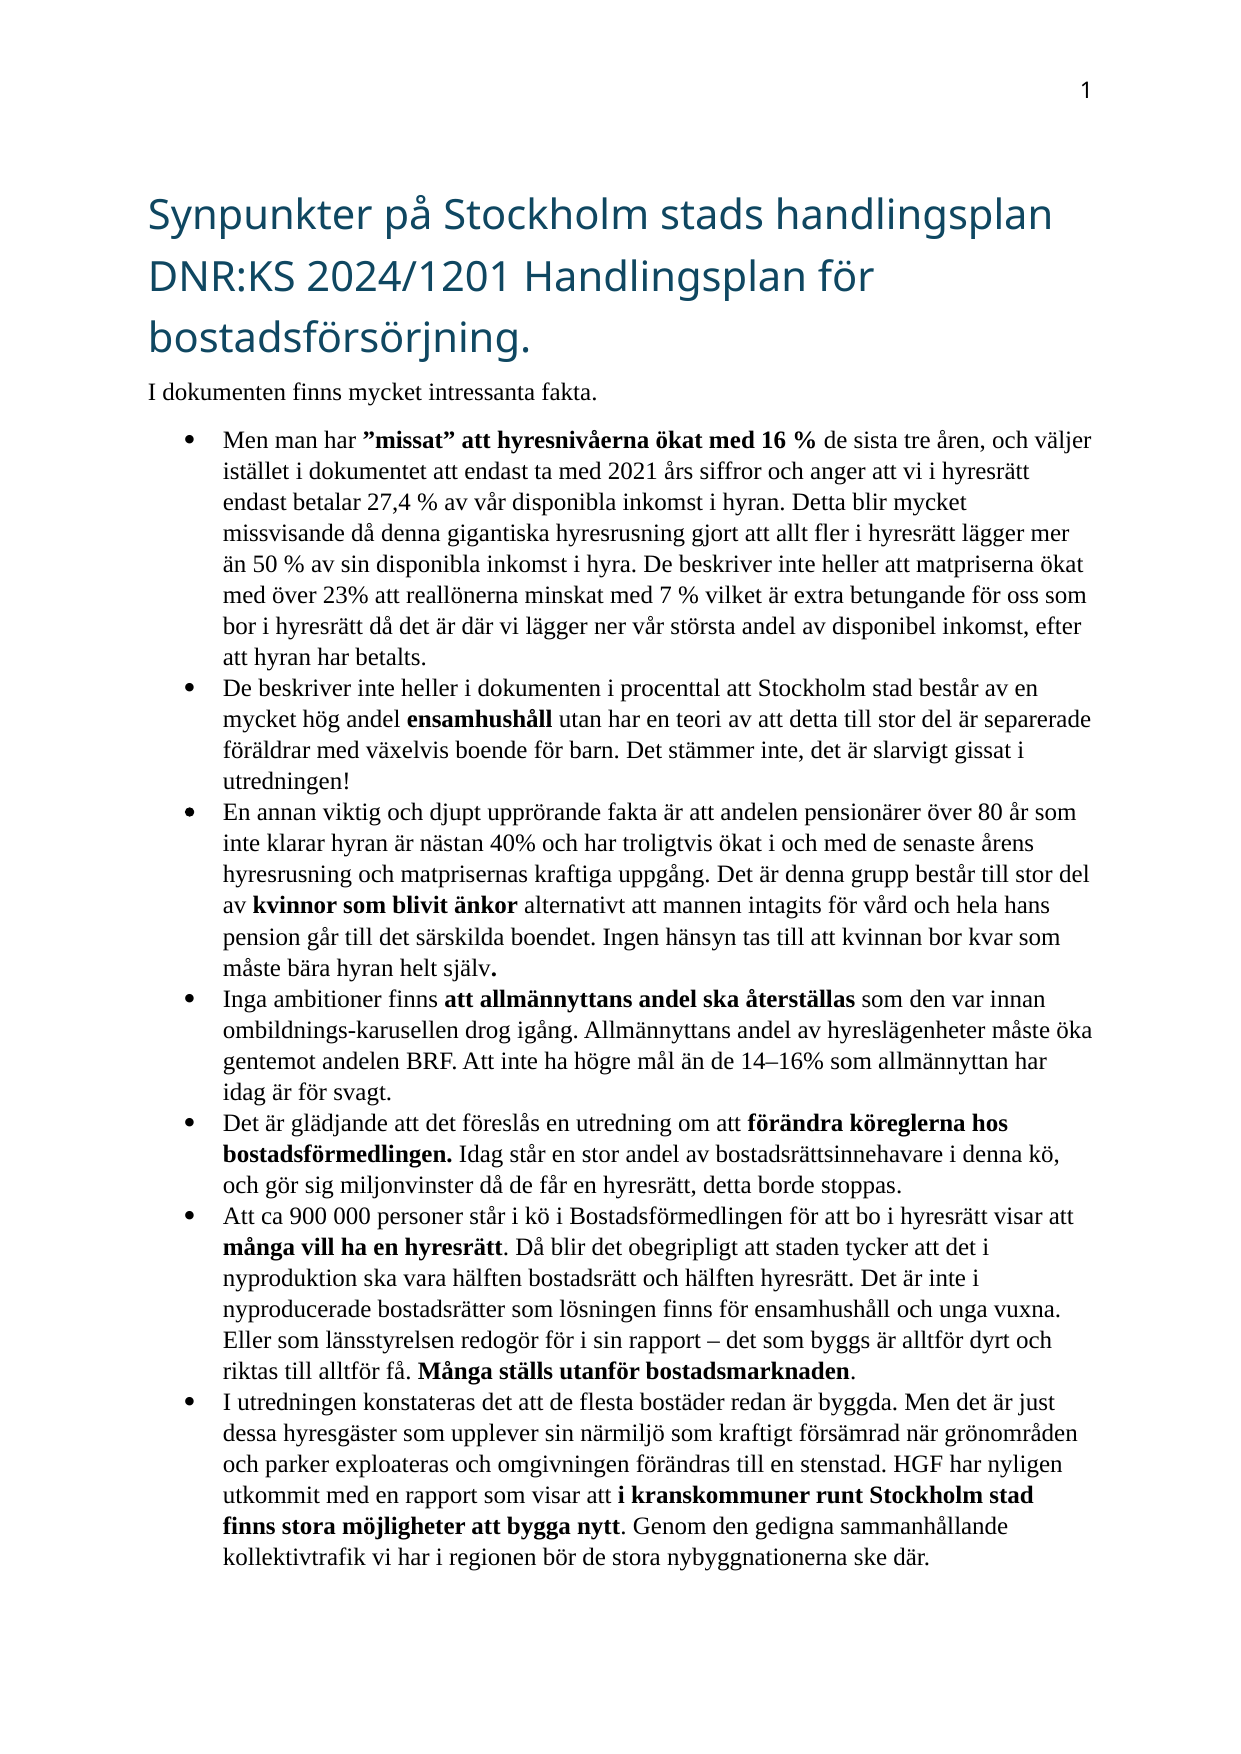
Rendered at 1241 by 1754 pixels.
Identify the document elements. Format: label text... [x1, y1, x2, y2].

list I utredningen konstateras det att de flesta bostäder redan är byggda. Men det är just dessa hyresgäster som upplever sin närmiljö som kraftigt försämrad när grönområden och parker exploateras och omgivningen förändras till en stenstad. HGF har nyligen utkommit med en rapport som visar att i kranskommuner runt Stockholm stad finns stora möjligheter att bygga nytt. Genom den gedigna sammanhållande kollektivtrafik vi har i regionen bör de stora nybyggnationerna ske där. [185, 1387, 1093, 1571]
list En annan viktig och djupt upprörande fakta är att andelen pensionärer över 80 år som inte klarar hyran är nästan 40% och har troligtvis ökat i och med de senaste årens hyresrusning och matprisernas kraftiga uppgång. Det är denna grupp består till stor del av kvinnor som blivit änkor alternativt att mannen intagits för vård och hela hans pension går till det särskilda boendet. Ingen hänsyn tas till att kvinnan bor kvar som måste bära hyran helt själv. [185, 797, 1093, 981]
list Det är glädjande att det föreslås en utredning om att förändra köreglerna hos bostadsförmedlingen. Idag står en stor andel av bostadsrättsinnehavare i denna kö, och gör sig miljonvinster då de får en hyresrätt, detta borde stoppas. [185, 1108, 1093, 1199]
list Att ca 900 000 personer står i kö i Bostadsförmedlingen för att bo i hyresrätt visar att många vill ha en hyresrätt. Då blir det obegripligt att staden tycker att det i nyproduktion ska vara hälften bostadsrätt och hälften hyresrätt. Det är inte i nyproducerade bostadsrätter som lösningen finns för ensamhushåll och unga vuxna. Eller som länsstyrelsen redogör för i sin rapport – det som byggs är alltför dyrt och riktas till alltför få. Många ställs utanför bostadsmarknaden. [185, 1201, 1093, 1385]
list De beskriver inte heller i dokumenten i procenttal att Stockholm stad består av en mycket hög andel ensamhushåll utan har en teori av att detta till stor del är separerade föräldrar med växelvis boende för barn. Det stämmer inte, det är slarvigt gissat i utredningen! [185, 673, 1093, 795]
subtitle Synpunkter på Stockholm stads handlingsplan DNR:KS 2024/1201 Handlingsplan för bostadsförsörjning. [148, 185, 1093, 364]
list Inga ambitioner finns att allmännyttans andel ska återställas som den var innan ombildnings-karusellen drog igång. Allmännyttans andel av hyreslägenheter måste öka gentemot andelen BRF. Att inte ha högre mål än de 14–16% som allmännyttan har idag är för svagt. [185, 984, 1093, 1106]
list Men man har ”missat” att hyresnivåerna ökat med 16 % de sista tre åren, och väljer istället i dokumentet att endast ta med 2021 års siffror och anger att vi i hyresrätt endast betalar 27,4 % av vår disponibla inkomst i hyran. Detta blir mycket missvisande då denna gigantiska hyresrusning gjort att allt fler i hyresrätt lägger mer än 50 % av sin disponibla inkomst i hyra. De beskriver inte heller att matpriserna ökat med över 23% att reallönerna minskat med 7 % vilket är extra betungande för oss som bor i hyresrätt då det är där vi lägger ner vår största andel av disponibel inkomst, efter att hyran har betalts. [185, 425, 1093, 671]
text I dokumenten finns mycket intressanta fakta. [148, 377, 1093, 406]
